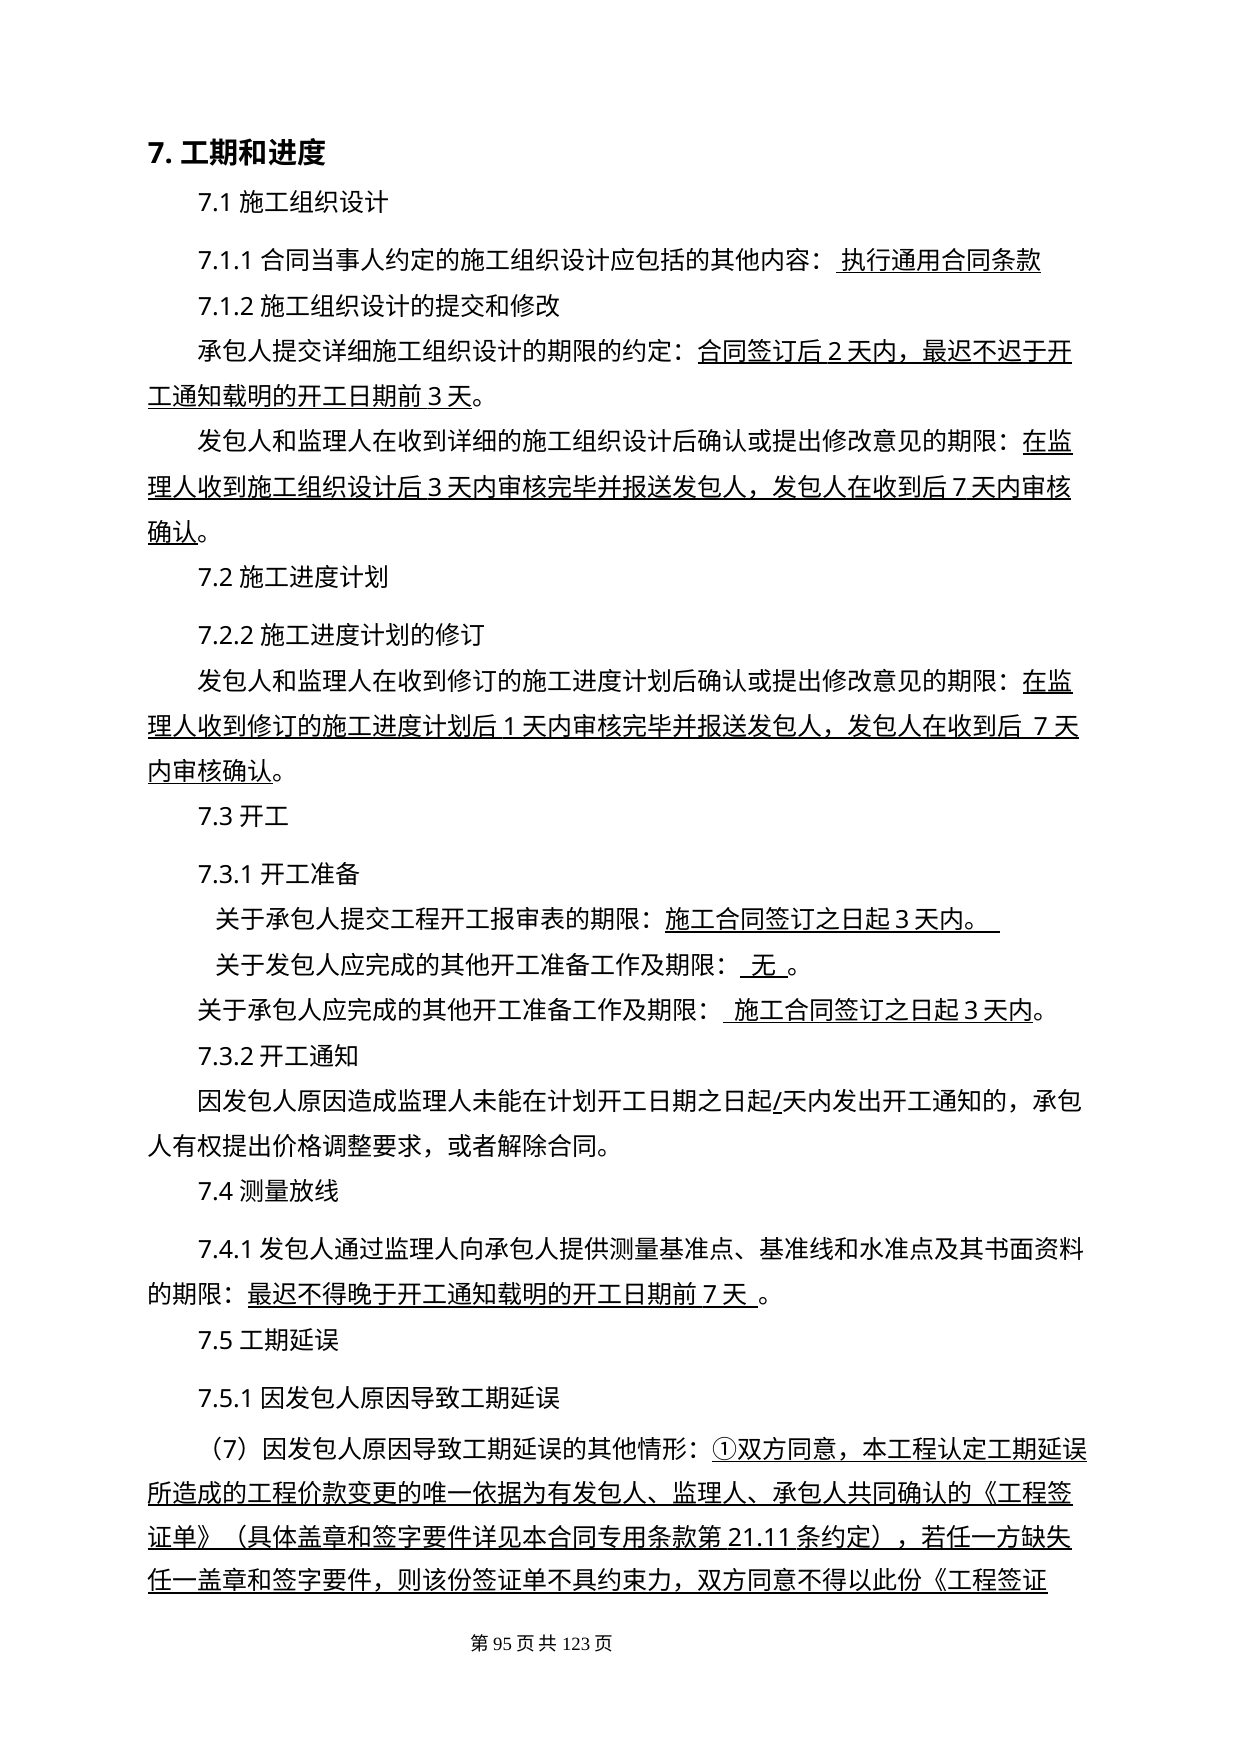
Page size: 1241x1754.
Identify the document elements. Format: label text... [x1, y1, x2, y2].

text 承包人提交详细施工组织设计的期限的约定：合同签订后2天内，最迟不迟于开工通知载明的开工日期前3天。 [148, 331, 1092, 413]
subtitle 7. 工期和进度 [148, 130, 1092, 172]
text 7.5.1 因发包人原因导致工期延误 [148, 1378, 1092, 1414]
text 7.3.1 开工准备 [148, 855, 1092, 891]
text 7.4 测量放线 [148, 1172, 1092, 1208]
text 7.2 施工进度计划 [148, 558, 1092, 594]
text 关于承包人提交工程开工报审表的期限：施工合同签订之日起3天内。 [148, 900, 1092, 936]
text 关于承包人应完成的其他开工准备工作及期限： 施工合同签订之日起3天内。 [148, 991, 1092, 1027]
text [148, 1423, 1092, 1598]
text 7.3.2开工通知 [148, 1036, 1092, 1072]
text 7.3 开工 [148, 797, 1092, 833]
text 发包人和监理人在收到修订的施工进度计划后确认或提出修改意见的期限：在监理人收到修订的施工进度计划后1天内审核完毕并报送发包人，发包人在收到后 7 天内审核确认。 [148, 661, 1092, 788]
text 7.1.2 施工组织设计的提交和修改 [148, 286, 1092, 322]
text 发包人和监理人在收到详细的施工组织设计后确认或提出修改意见的期限：在监理人收到施工组织设计后3天内审核完毕并报送发包人，发包人在收到后7天内审核确认。 [148, 422, 1092, 549]
text 7.2.2 施工进度计划的修订 [148, 616, 1092, 652]
text 7.4.1发包人通过监理人向承包人提供测量基准点、基准线和水准点及其书面资料的期限：最迟不得晚于开工通知载明的开工日期前7天 。 [148, 1230, 1092, 1311]
text 因发包人原因造成监理人未能在计划开工日期之日起/天内发出开工通知的，承包人有权提出价格调整要求，或者解除合同。 [148, 1081, 1092, 1163]
text 7.1.1 合同当事人约定的施工组织设计应包括的其他内容： 执行通用合同条款 [148, 241, 1092, 277]
text 关于发包人应完成的其他开工准备工作及期限： 无 。 [148, 945, 1092, 982]
text 7.5 工期延误 [148, 1320, 1092, 1357]
text 7.1 施工组织设计 [148, 183, 1092, 219]
